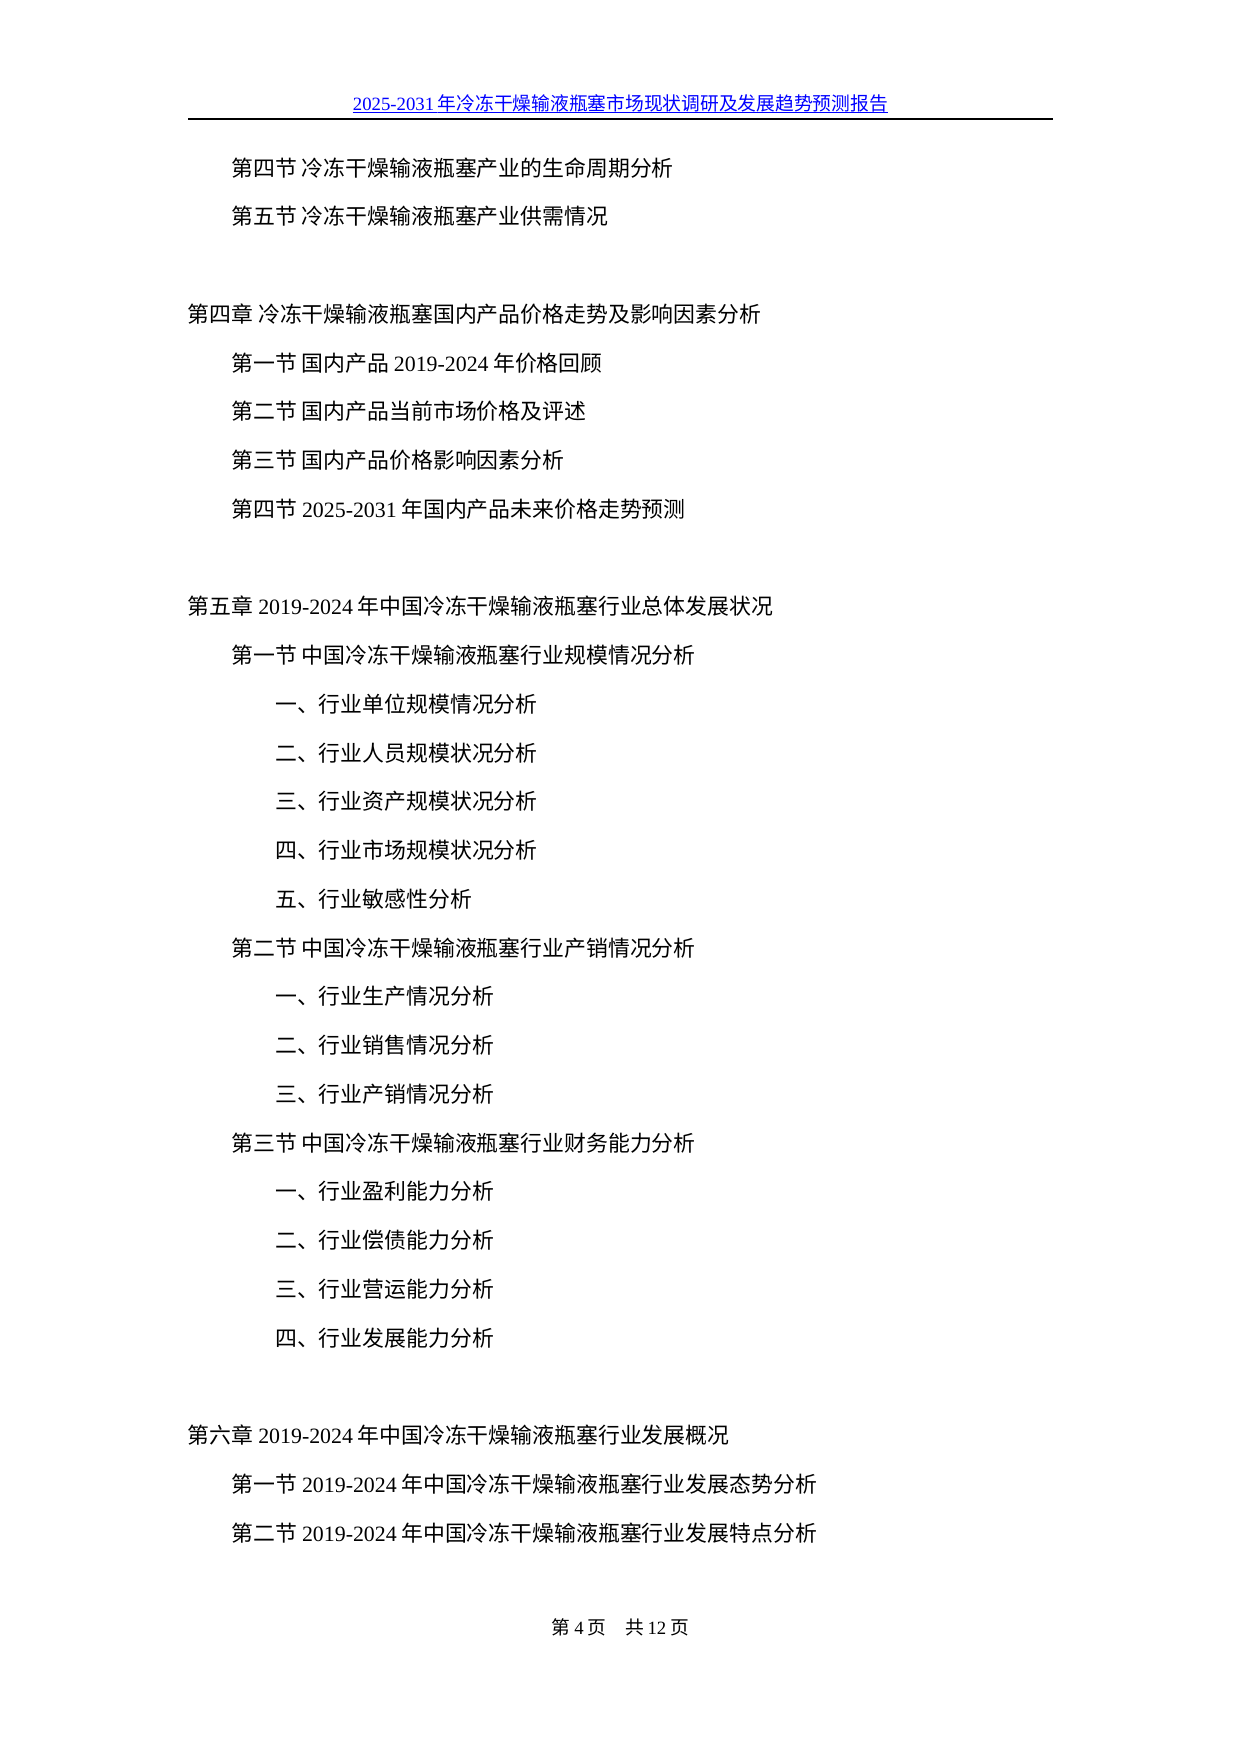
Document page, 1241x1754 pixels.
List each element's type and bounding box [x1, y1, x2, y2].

text [187, 150, 1053, 1548]
